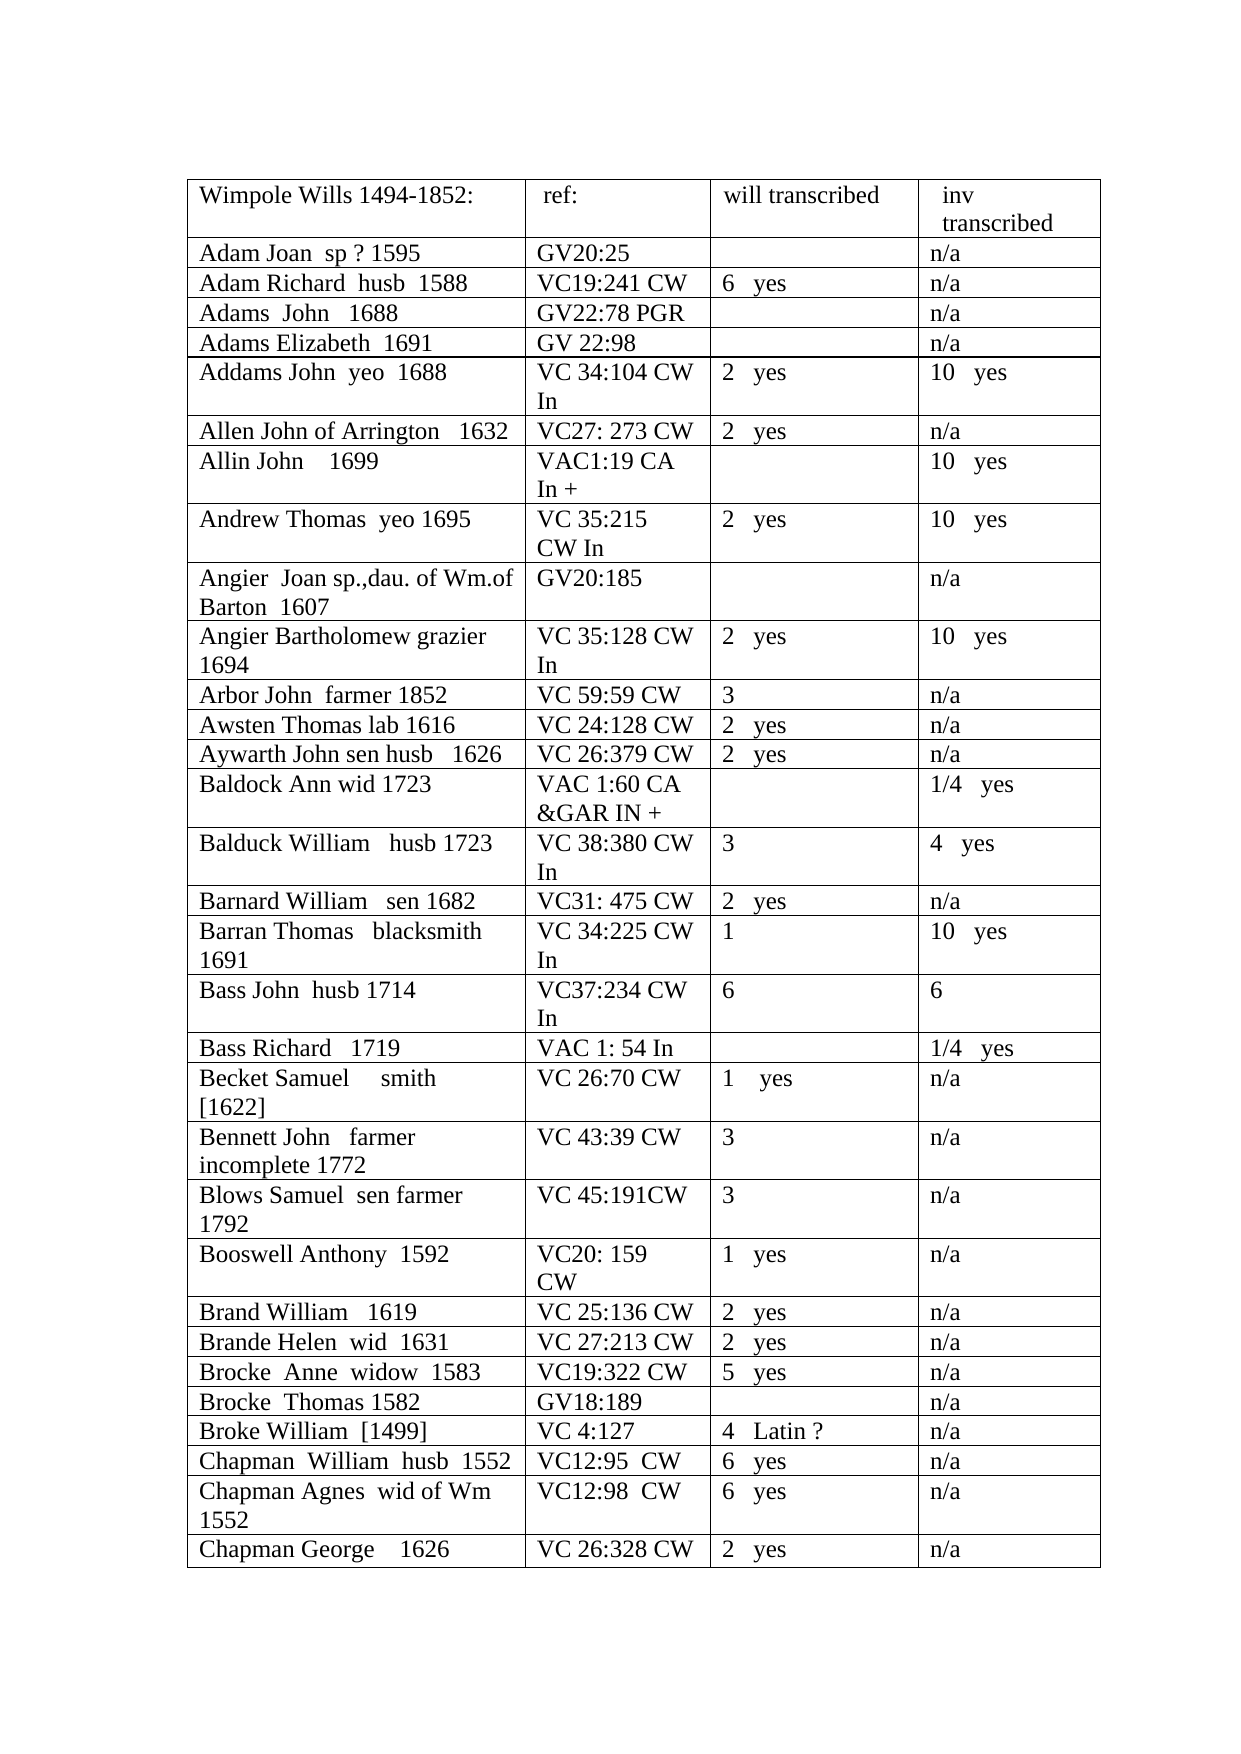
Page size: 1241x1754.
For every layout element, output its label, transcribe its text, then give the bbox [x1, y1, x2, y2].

table_cell VC 26:328 CW [526, 1535, 710, 1567]
table_cell GV20:25 [526, 238, 710, 267]
table_cell 10 yes [919, 621, 1100, 679]
table_cell VC 45:191CW [526, 1180, 710, 1238]
table_cell n/a [919, 680, 1100, 709]
table_cell 6 yes [711, 1476, 918, 1533]
table_cell n/a [919, 238, 1100, 267]
table_cell VC 59:59 CW [526, 680, 710, 709]
table_cell 2 yes [711, 1297, 918, 1326]
table_cell 2 yes [711, 710, 918, 738]
table_cell VC 34:225 CW In [526, 916, 710, 974]
table_cell Andrew Thomas yeo 1695 [188, 504, 525, 562]
table_cell 2 yes [711, 416, 918, 445]
table_cell n/a [919, 1180, 1100, 1238]
table_cell n/a [919, 1239, 1100, 1296]
table_cell VC12:95 CW [526, 1446, 710, 1475]
table_cell Balduck William husb 1723 [188, 828, 525, 885]
table_cell 1 yes [711, 1063, 918, 1121]
table_cell 2 yes [711, 740, 918, 768]
table_cell VC 35:128 CW In [526, 621, 710, 679]
table_cell VC 25:136 CW [526, 1297, 710, 1326]
table_cell Brocke Thomas 1582 [188, 1387, 525, 1415]
table_cell VC19:322 CW [526, 1357, 710, 1386]
table_cell 6 [919, 975, 1100, 1032]
table_cell 4 yes [919, 828, 1100, 885]
table_cell 2 yes [711, 886, 918, 915]
table_cell 2 yes [711, 621, 918, 679]
table_cell [711, 1387, 918, 1415]
table_cell Arbor John farmer 1852 [188, 680, 525, 709]
table_cell Adam Richard husb 1588 [188, 268, 525, 297]
table_cell 1 [711, 916, 918, 974]
table_cell Bass Richard 1719 [188, 1033, 525, 1062]
table_cell n/a [919, 1297, 1100, 1326]
table_header ref: [526, 180, 710, 237]
table_cell VC20: 159 CW [526, 1239, 710, 1296]
table_cell Allin John 1699 [188, 446, 525, 503]
table_cell 10 yes [919, 916, 1100, 974]
table_cell [711, 769, 918, 827]
table_cell n/a [919, 1446, 1100, 1475]
table_cell 1 yes [711, 1239, 918, 1296]
table_cell Booswell Anthony 1592 [188, 1239, 525, 1296]
table_cell n/a [919, 416, 1100, 445]
table_cell Blows Samuel sen farmer 1792 [188, 1180, 525, 1238]
table_cell Adams John 1688 [188, 298, 525, 327]
table_cell 3 [711, 680, 918, 709]
table_cell VC 38:380 CW In [526, 828, 710, 885]
table_cell Adam Joan sp ? 1595 [188, 238, 525, 267]
table_cell n/a [919, 1476, 1100, 1533]
table_cell VC31: 475 CW [526, 886, 710, 915]
table_cell VC 26:379 CW [526, 740, 710, 768]
table_cell 6 [711, 975, 918, 1032]
table_cell n/a [919, 1416, 1100, 1445]
table_header inv transcribed [919, 180, 1100, 237]
table_cell n/a [919, 1327, 1100, 1356]
table_cell VAC 1:60 CA &GAR IN + [526, 769, 710, 827]
table_cell Bennett John farmer incomplete 1772 [188, 1122, 525, 1179]
table_cell n/a [919, 1063, 1100, 1121]
table_cell 2 yes [711, 1535, 918, 1567]
table_cell Awsten Thomas lab 1616 [188, 710, 525, 738]
table_cell 6 yes [711, 268, 918, 297]
table_cell GV22:78 PGR [526, 298, 710, 327]
table_cell Brocke Anne widow 1583 [188, 1357, 525, 1386]
table_cell 2 yes [711, 358, 918, 415]
table_cell Becket Samuel smith [1622] [188, 1063, 525, 1121]
table_cell 10 yes [919, 446, 1100, 503]
table_cell 10 yes [919, 358, 1100, 415]
table_cell Angier Joan sp.,dau. of Wm.of Barton 1607 [188, 563, 525, 620]
table_cell GV 22:98 [526, 328, 710, 356]
table_cell 3 [711, 1122, 918, 1179]
table_cell n/a [919, 563, 1100, 620]
table_cell n/a [919, 298, 1100, 327]
table_cell n/a [919, 1535, 1100, 1567]
table_cell VC 26:70 CW [526, 1063, 710, 1121]
table_cell 3 [711, 828, 918, 885]
table_cell 4 Latin ? [711, 1416, 918, 1445]
table_header will transcribed [711, 180, 918, 237]
table_header Wimpole Wills 1494-1852: [188, 180, 525, 237]
table_cell [711, 238, 918, 267]
table_cell Barran Thomas blacksmith 1691 [188, 916, 525, 974]
table_cell Chapman George 1626 [188, 1535, 525, 1567]
table_cell [711, 298, 918, 327]
table_cell VC19:241 CW [526, 268, 710, 297]
table_cell [711, 563, 918, 620]
table_cell GV18:189 [526, 1387, 710, 1415]
table_cell Aywarth John sen husb 1626 [188, 740, 525, 768]
table_cell n/a [919, 710, 1100, 738]
table_cell VC 43:39 CW [526, 1122, 710, 1179]
table_cell GV20:185 [526, 563, 710, 620]
table_cell 2 yes [711, 1327, 918, 1356]
table_cell n/a [919, 1122, 1100, 1179]
table_cell VAC1:19 CA In + [526, 446, 710, 503]
table_cell Allen John of Arrington 1632 [188, 416, 525, 445]
table_cell n/a [919, 886, 1100, 915]
table_cell VC 35:215 CW In [526, 504, 710, 562]
table_cell 10 yes [919, 504, 1100, 562]
table_cell VC37:234 CW In [526, 975, 710, 1032]
table_cell Barnard William sen 1682 [188, 886, 525, 915]
table_cell [711, 446, 918, 503]
table_cell 1/4 yes [919, 1033, 1100, 1062]
table_cell n/a [919, 740, 1100, 768]
table_cell VC 4:127 [526, 1416, 710, 1445]
table_cell n/a [919, 1387, 1100, 1415]
table_cell 6 yes [711, 1446, 918, 1475]
table_cell VC 27:213 CW [526, 1327, 710, 1356]
table_cell Bass John husb 1714 [188, 975, 525, 1032]
table_cell n/a [919, 328, 1100, 356]
table_cell VC27: 273 CW [526, 416, 710, 445]
table_cell Brand William 1619 [188, 1297, 525, 1326]
table_cell Chapman Agnes wid of Wm 1552 [188, 1476, 525, 1533]
table_cell Chapman William husb 1552 [188, 1446, 525, 1475]
table_cell n/a [919, 1357, 1100, 1386]
table_cell [711, 328, 918, 356]
table_cell Baldock Ann wid 1723 [188, 769, 525, 827]
table_cell Addams John yeo 1688 [188, 358, 525, 415]
table_cell Brande Helen wid 1631 [188, 1327, 525, 1356]
table_cell Angier Bartholomew grazier 1694 [188, 621, 525, 679]
table_cell Adams Elizabeth 1691 [188, 328, 525, 356]
table_cell 2 yes [711, 504, 918, 562]
table_cell Broke William [1499] [188, 1416, 525, 1445]
table_cell VC12:98 CW [526, 1476, 710, 1533]
table_cell VAC 1: 54 In [526, 1033, 710, 1062]
table_cell 1/4 yes [919, 769, 1100, 827]
table_cell [711, 1033, 918, 1062]
table_cell VC 34:104 CW In [526, 358, 710, 415]
table_cell VC 24:128 CW [526, 710, 710, 738]
table_cell n/a [919, 268, 1100, 297]
table_cell 5 yes [711, 1357, 918, 1386]
table_cell 3 [711, 1180, 918, 1238]
